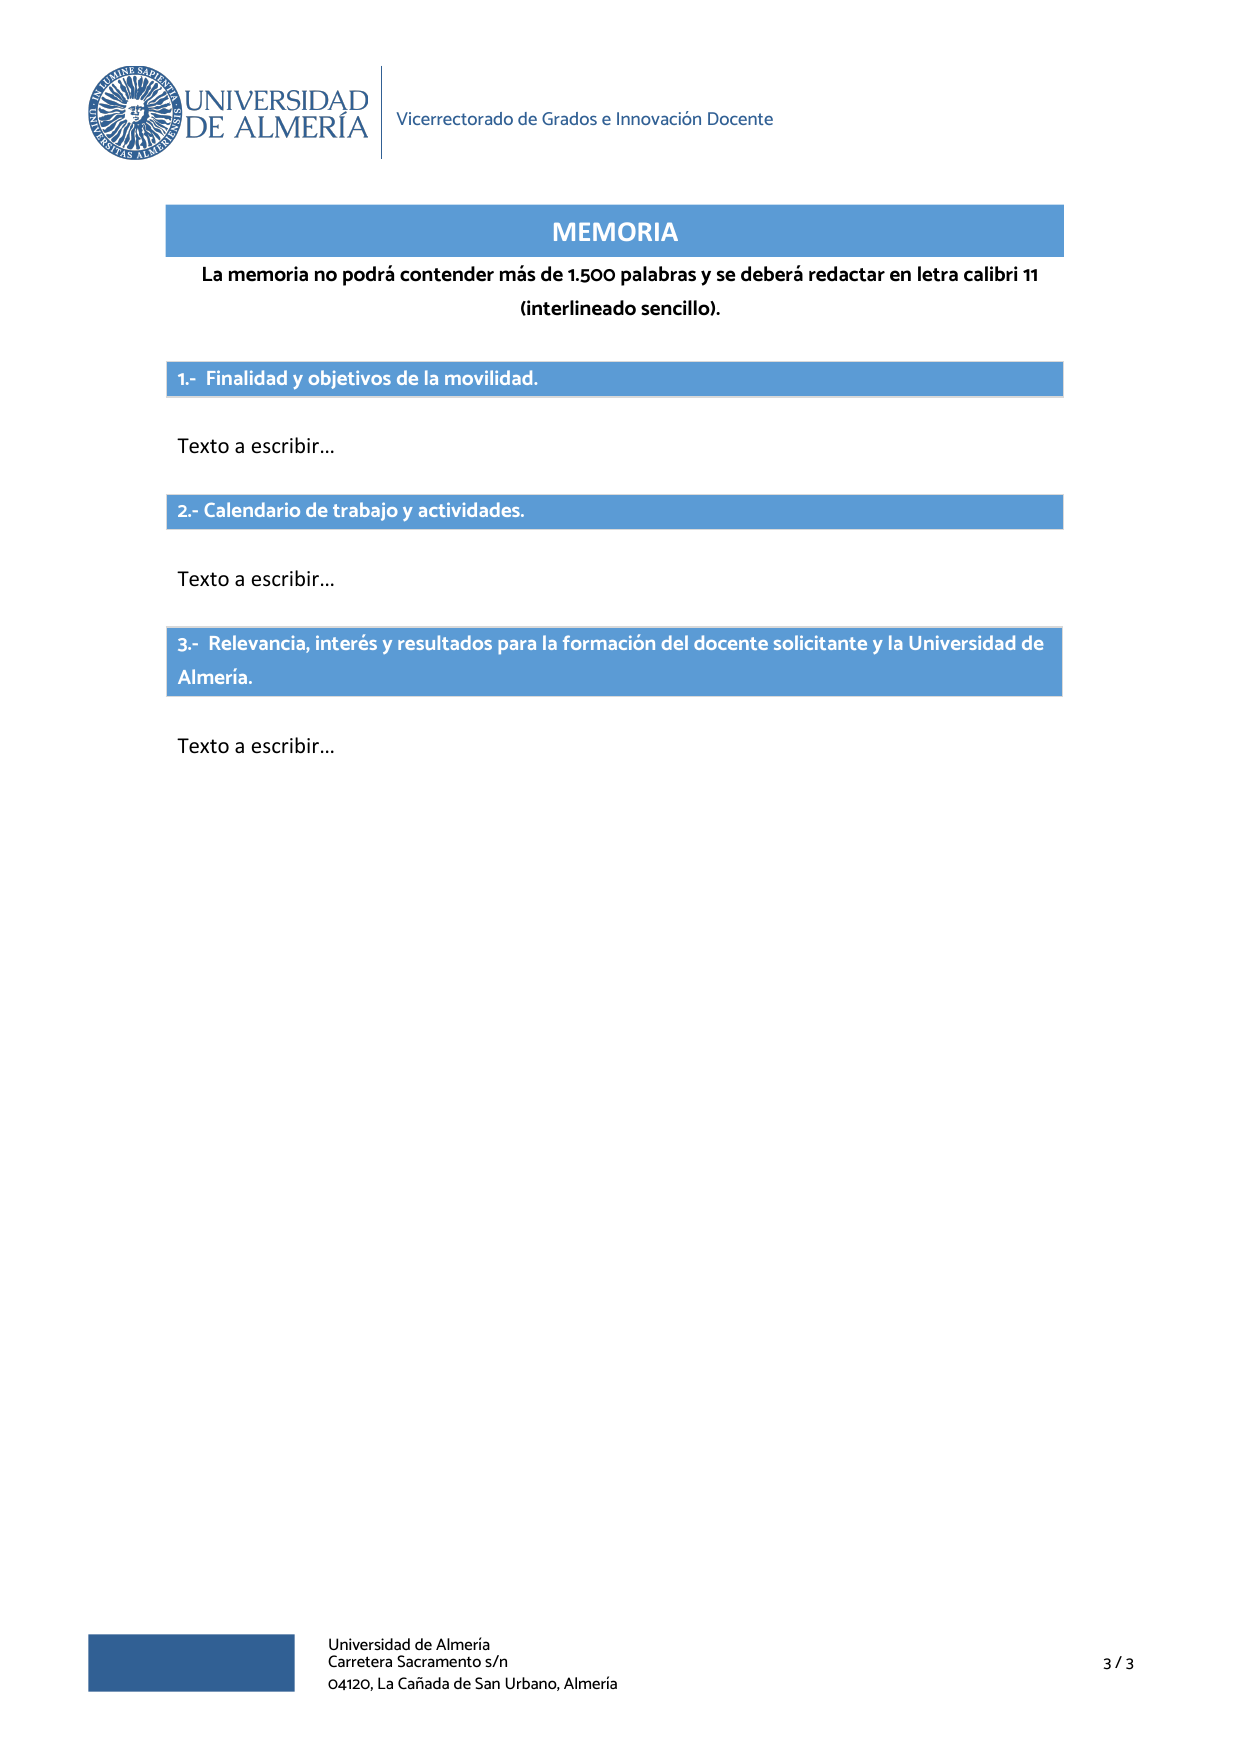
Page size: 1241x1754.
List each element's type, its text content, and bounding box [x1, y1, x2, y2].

text La memoria no podrá contender más de 1.500 palabras y se deberá redactar en letra calibri 11 (interlineado sencillo). [177, 259, 1063, 327]
table_header 2.- Calendario de trabajo y actividades. [167, 495, 1063, 529]
text Texto a escribir… [177, 432, 1063, 460]
text Texto a escribir… [177, 731, 1063, 759]
table_header 3.- Relevancia, interés y resultados para la formación del docente solicitante y la Universidad de Almería. [167, 628, 1062, 696]
text Texto a escribir… [177, 564, 1063, 592]
picture [88, 66, 368, 160]
table_header 1.- Finalidad y objetivos de la movilidad. [167, 362, 1063, 396]
